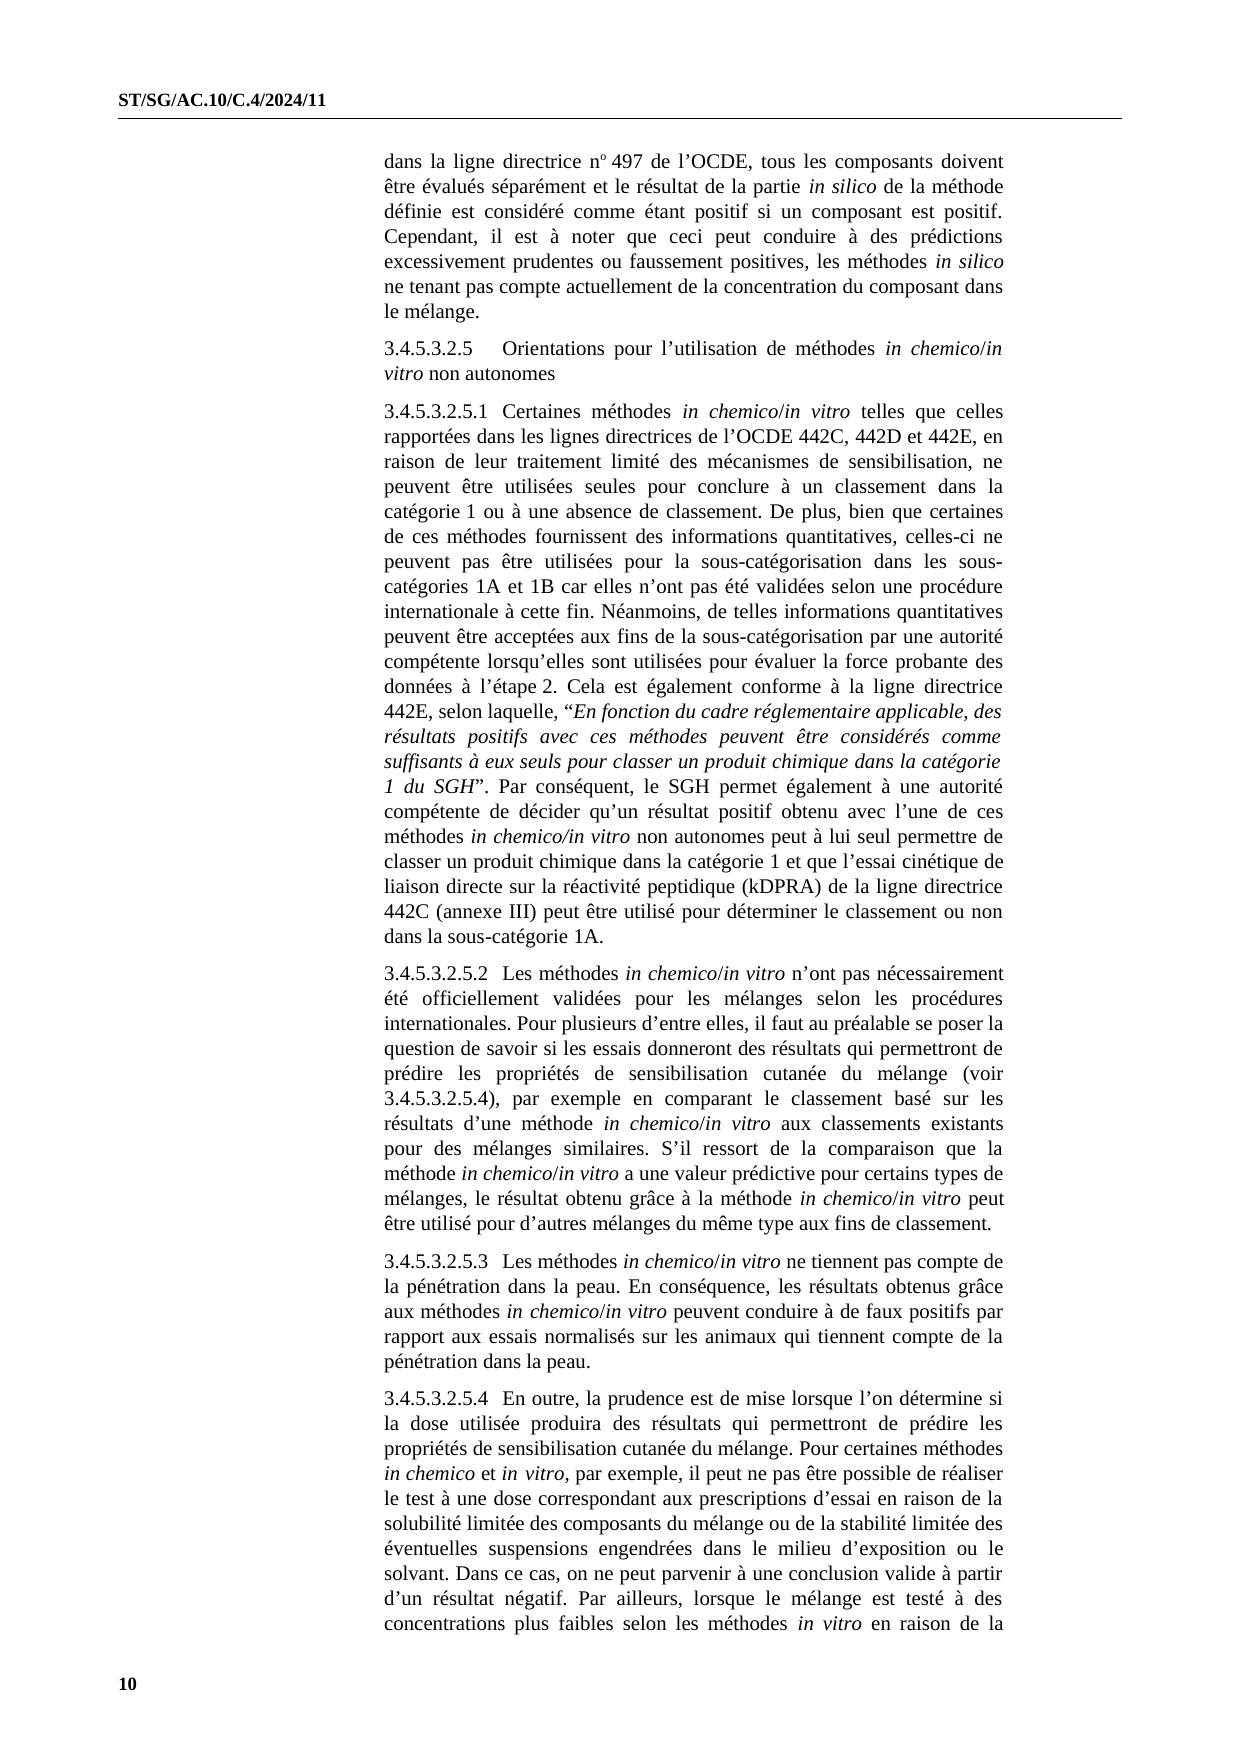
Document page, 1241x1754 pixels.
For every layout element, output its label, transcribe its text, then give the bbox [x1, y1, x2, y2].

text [384, 1385, 1004, 1635]
text 3.4.5.3.2.5 Orientations pour l’utilisation de méthodes in chemico/in vitro non autonomes [384, 335, 1004, 385]
text 3.4.5.3.2.5.3 Les méthodes in chemico/in vitro ne tiennent pas compte de la pénétration dans la peau. En conséquence, les résultats obtenus grâce aux méthodes in chemico/in vitro peuvent conduire à de faux positifs par rapport aux essais normalisés sur les animaux qui tiennent compte de la pénétration dans la peau. [384, 1248, 1004, 1373]
text 3.4.5.3.2.5.1 Certaines méthodes in chemico/in vitro telles que celles rapportées dans les lignes directrices de l’OCDE 442C, 442D et 442E, en raison de leur traitement limité des mécanismes de sensibilisation, ne peuvent être utilisées seules pour conclure à un classement dans la catégorie 1 ou à une absence de classement. De plus, bien que certaines de ces méthodes fournissent des informations quantitatives, celles-ci ne peuvent pas être utilisées pour la sous-catégorisation dans les sous-catégories 1A et 1B car elles n’ont pas été validées selon une procédure internationale à cette fin. Néanmoins, de telles informations quantitatives peuvent être acceptées aux fins de la sous-catégorisation par une autorité compétente lorsqu’elles sont utilisées pour évaluer la force probante des données à l’étape 2. Cela est également conforme à la ligne directrice 442E, selon laquelle, “En fonction du cadre réglementaire applicable, des résultats positifs avec ces méthodes peuvent être considérés comme suffisants à eux seuls pour classer un produit chimique dans la catégorie 1 du SGH”. Par conséquent, le SGH permet également à une autorité compétente de décider qu’un résultat positif obtenu avec l’une de ces méthodes in chemico/in vitro non autonomes peut à lui seul permettre de classer un produit chimique dans la catégorie 1 et que l’essai cinétique de liaison directe sur la réactivité peptidique (kDPRA) de la ligne directrice 442C (annexe III) peut être utilisé pour déterminer le classement ou non dans la sous-catégorie 1A. [384, 398, 1004, 948]
text 3.4.5.3.2.5.2 Les méthodes in chemico/in vitro n’ont pas nécessairement été officiellement validées pour les mélanges selon les procédures internationales. Pour plusieurs d’entre elles, il faut au préalable se poser la question de savoir si les essais donneront des résultats qui permettront de prédire les propriétés de sensibilisation cutanée du mélange (voir 3.4.5.3.2.5.4), par exemple en comparant le classement basé sur les résultats d’une méthode in chemico/in vitro aux classements existants pour des mélanges similaires. S’il ressort de la comparaison que la méthode in chemico/in vitro a une valeur prédictive pour certains types de mélanges, le résultat obtenu grâce à la méthode in chemico/in vitro peut être utilisé pour d’autres mélanges du même type aux fins de classement. [384, 960, 1004, 1235]
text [384, 148, 1004, 323]
